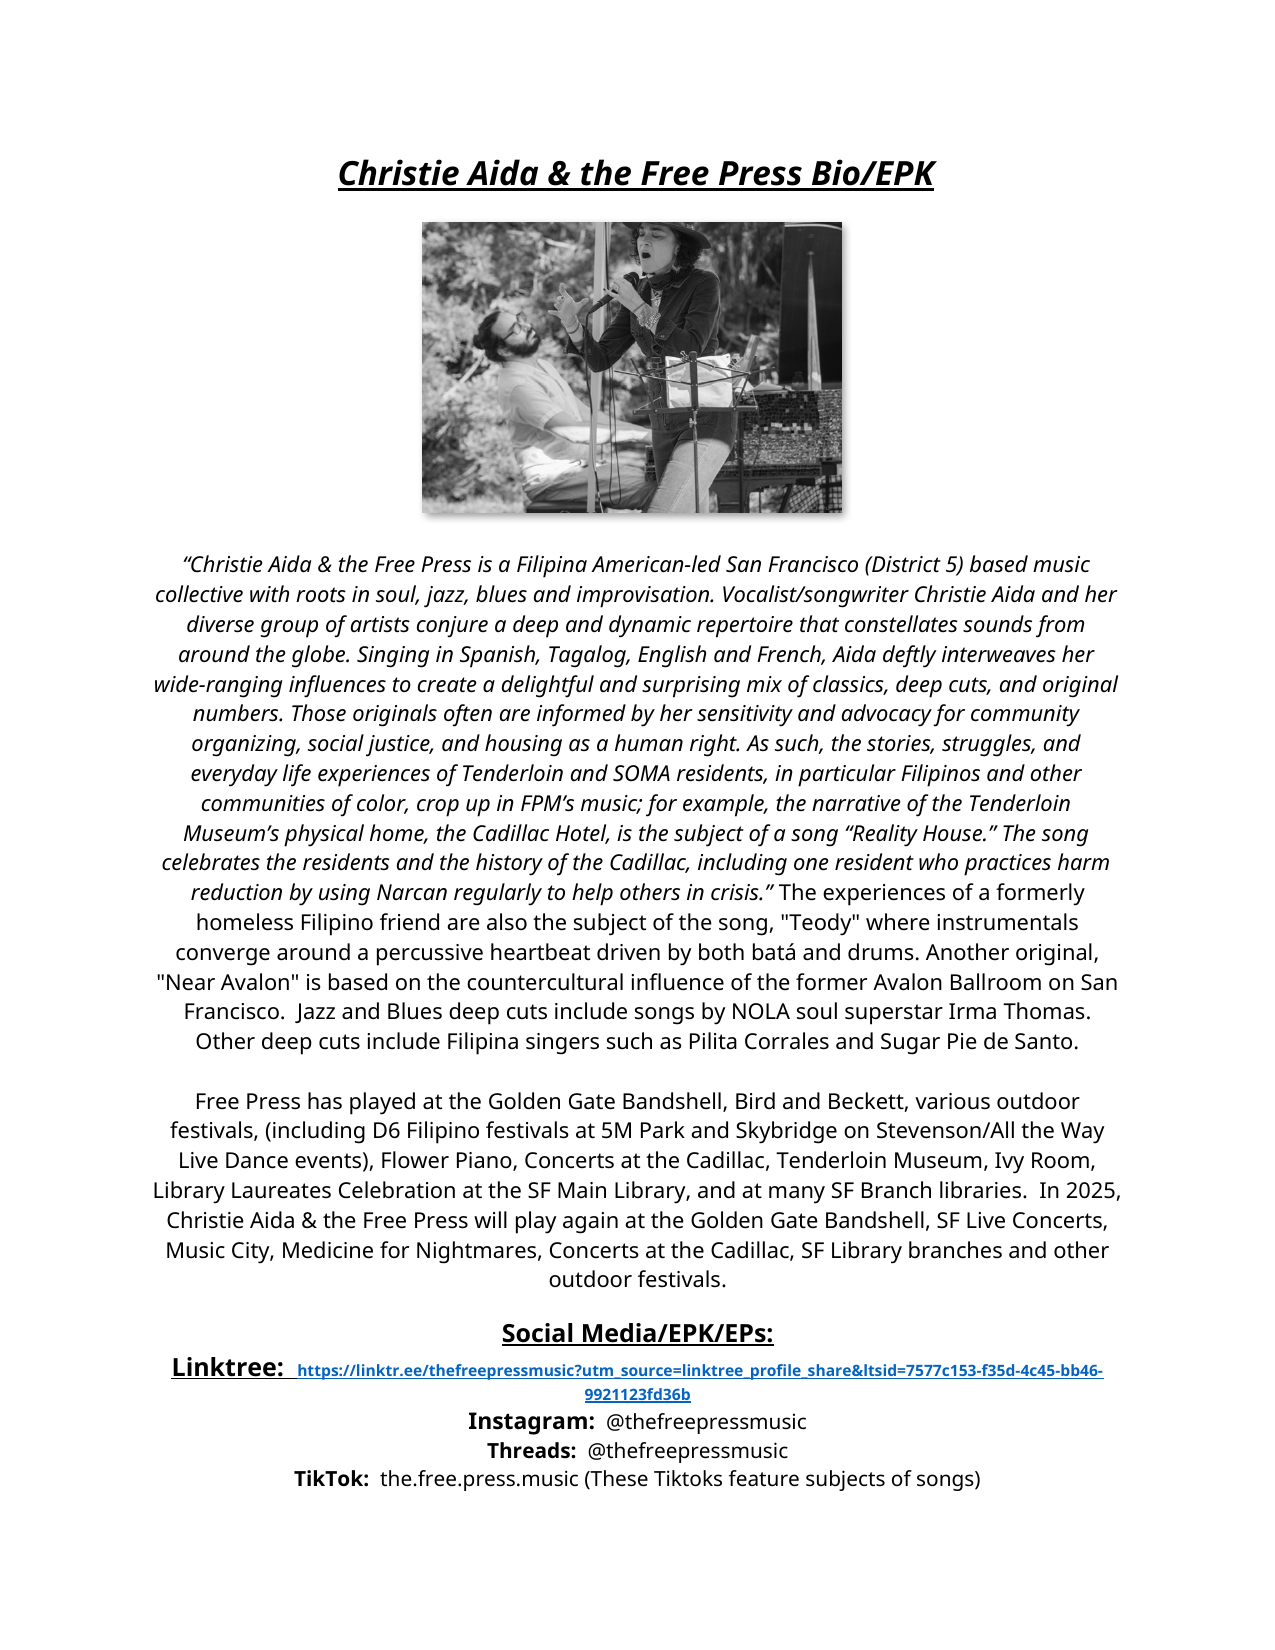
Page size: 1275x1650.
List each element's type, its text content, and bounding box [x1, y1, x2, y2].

text Social Media/EPK/EPs: [150, 1315, 1125, 1349]
text Free Press has played at the Golden Gate Bandshell, Bird and Beckett, various outdoor festivals, (including D6 Filipino festivals at 5M Park and Skybridge on Stevenson/All the Way Live Dance events), Flower Piano, Concerts at the Cadillac, Tenderloin Museum, Ivy Room, Library Laureates Celebration at the SF Main Library, and at many SF Branch libraries. In 2025, Christie Aida & the Free Press will play again at the Golden Gate Bandshell, SF Live Concerts, Music City, Medicine for Nightmares, Concerts at the Cadillac, SF Library branches and other outdoor festivals. [150, 1086, 1125, 1294]
text TikTok: the.free.press.music (These Tiktoks feature subjects of songs) [150, 1464, 1125, 1493]
text “Christie Aida & the Free Press is a Filipina American-led San Francisco (District 5) based music collective with roots in soul, jazz, blues and improvisation. Vocalist/songwriter Christie Aida and her diverse group of artists conjure a deep and dynamic repertoire that constellates sounds from around the globe. Singing in Spanish, Tagalog, English and French, Aida deftly interweaves her wide-ranging influences to create a delightful and surprising mix of classics, deep cuts, and original numbers. Those originals often are informed by her sensitivity and advocacy for community organizing, social justice, and housing as a human right. As such, the stories, struggles, and everyday life experiences of Tenderloin and SOMA residents, in particular Filipinos and other communities of color, crop up in FPM’s music; for example, the narrative of the Tenderloin Museum’s physical home, the Cadillac Hotel, is the subject of a song “Reality House.” The song celebrates the residents and the history of the Cadillac, including one resident who practices harm reduction by using Narcan regularly to help others in crisis.” The experiences of a formerly homeless Filipino friend are also the subject of the song, "Teody" where instrumentals converge around a percussive heartbeat driven by both batá and drums. Another original, "Near Avalon" is based on the countercultural influence of the former Avalon Ballroom on San Francisco. Jazz and Blues deep cuts include songs by NOLA soul superstar Irma Thomas. Other deep cuts include Filipina singers such as Pilita Corrales and Sugar Pie de Santo. [150, 549, 1125, 1056]
text Christie Aida & the Free Press Bio/EPK [150, 150, 1125, 195]
picture [422, 222, 842, 513]
text Threads: @thefreepressmusic [150, 1436, 1125, 1464]
text Linktree: https://linktr.ee/thefreepressmusic?utm_source=linktree_profile_share&ltsid=7577c153-f35d-4c45-bb46-9921123fd36b [150, 1349, 1125, 1405]
text Instagram: @thefreepressmusic [150, 1405, 1125, 1436]
